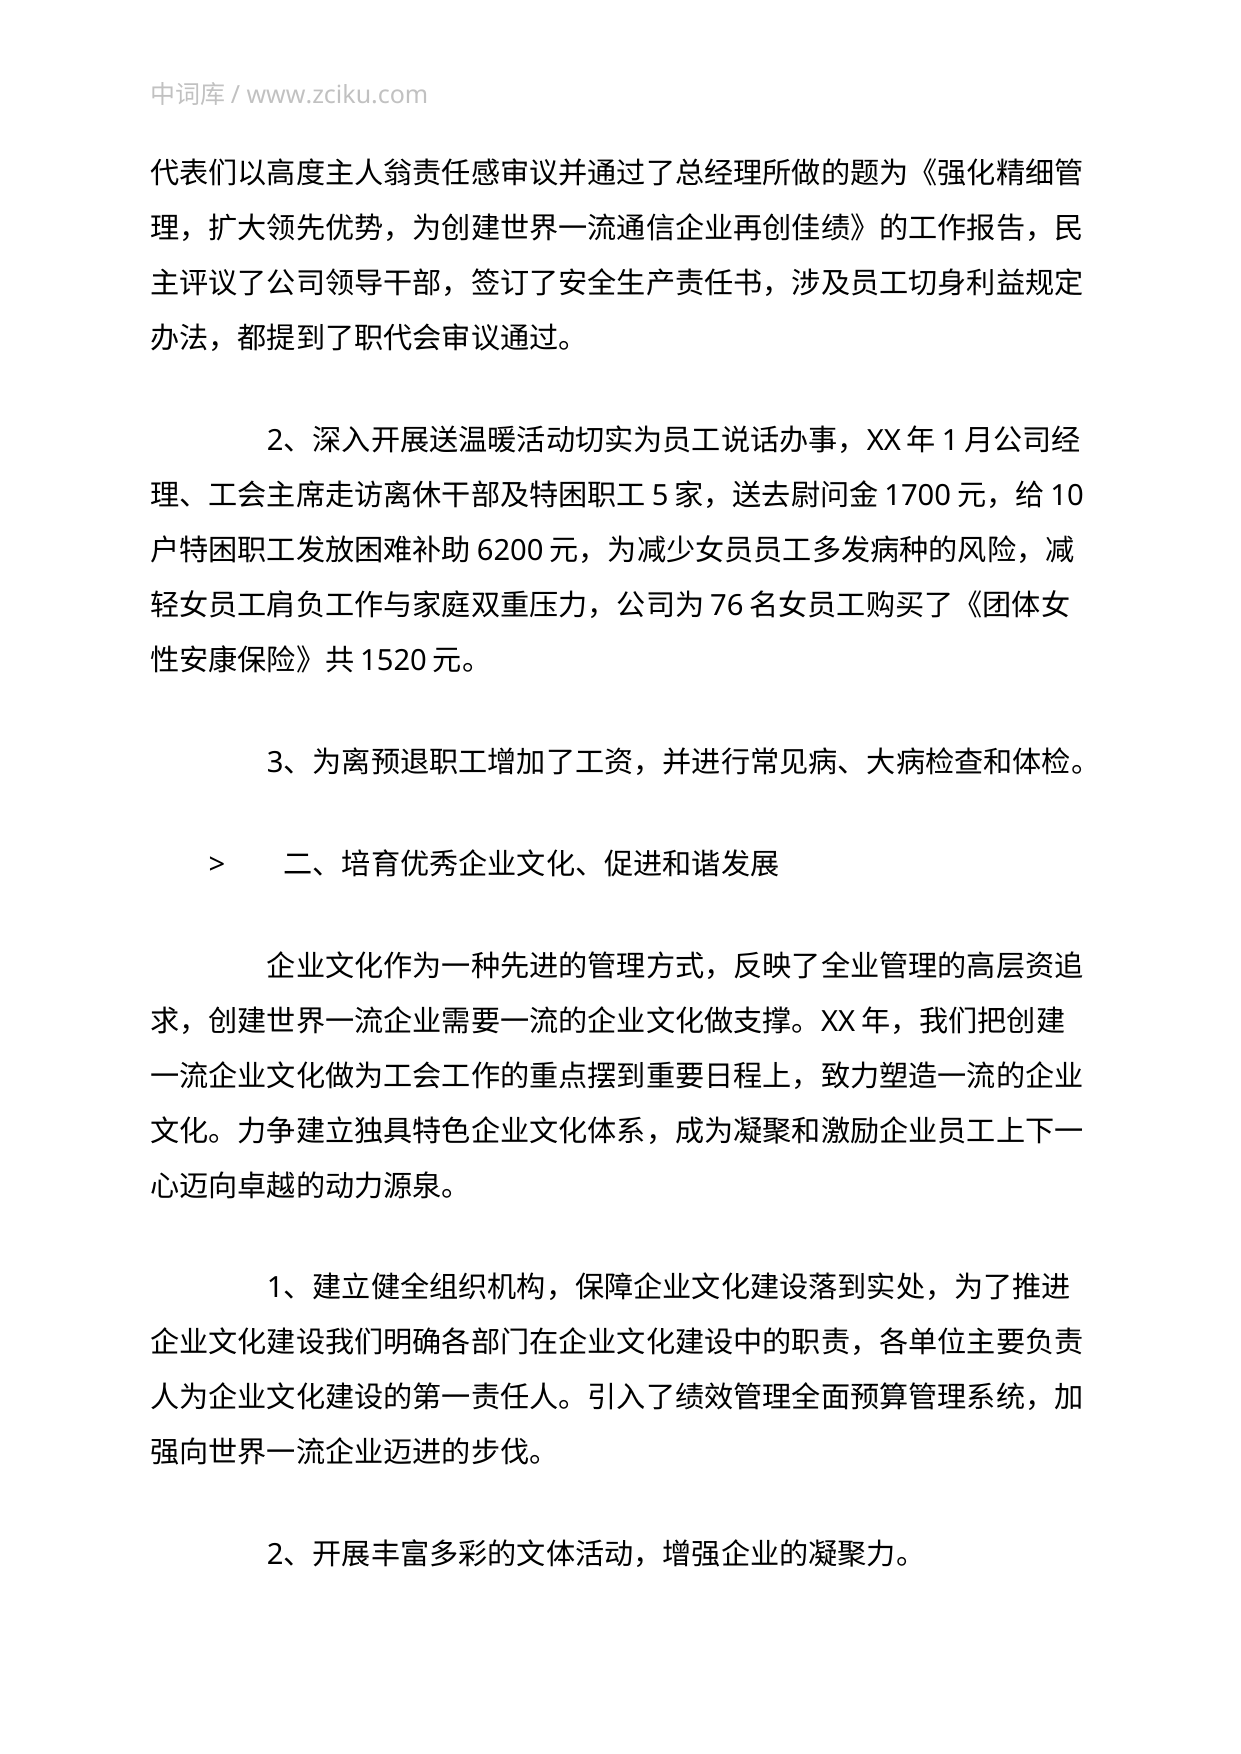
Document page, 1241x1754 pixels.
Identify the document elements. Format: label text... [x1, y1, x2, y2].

text 2、深入开展送温暖活动切实为员工说话办事，XX年1月公司经理、工会主席走访离休干部及特困职工5家，送去尉问金1700元，给10户特困职工发放困难补助6200元，为减少女员员工多发病种的风险，减轻女员工肩负工作与家庭双重压力，公司为76名女员工购买了《团体女性安康保险》共1520元。 [150, 416, 1090, 679]
text 1、建立健全组织机构，保障企业文化建设落到实处，为了推进企业文化建设我们明确各部门在企业文化建设中的职责，各单位主要负责人为企业文化建设的第一责任人。引入了绩效管理全面预算管理系统，加强向世界一流企业迈进的步伐。 [150, 1264, 1090, 1471]
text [150, 150, 1090, 357]
text 2、开展丰富多彩的文体活动，增强企业的凝聚力。 [150, 1530, 1090, 1573]
text 3、为离预退职工增加了工资，并进行常见病、大病检查和体检。 [150, 738, 1090, 781]
text 企业文化作为一种先进的管理方式，反映了全业管理的高层资追求，创建世界一流企业需要一流的企业文化做支撑。XX年，我们把创建一流企业文化做为工会工作的重点摆到重要日程上，致力塑造一流的企业文化。力争建立独具特色企业文化体系，成为凝聚和激励企业员工上下一心迈向卓越的动力源泉。 [150, 942, 1090, 1204]
text > 二、培育优秀企业文化、促进和谐发展 [150, 840, 1090, 883]
